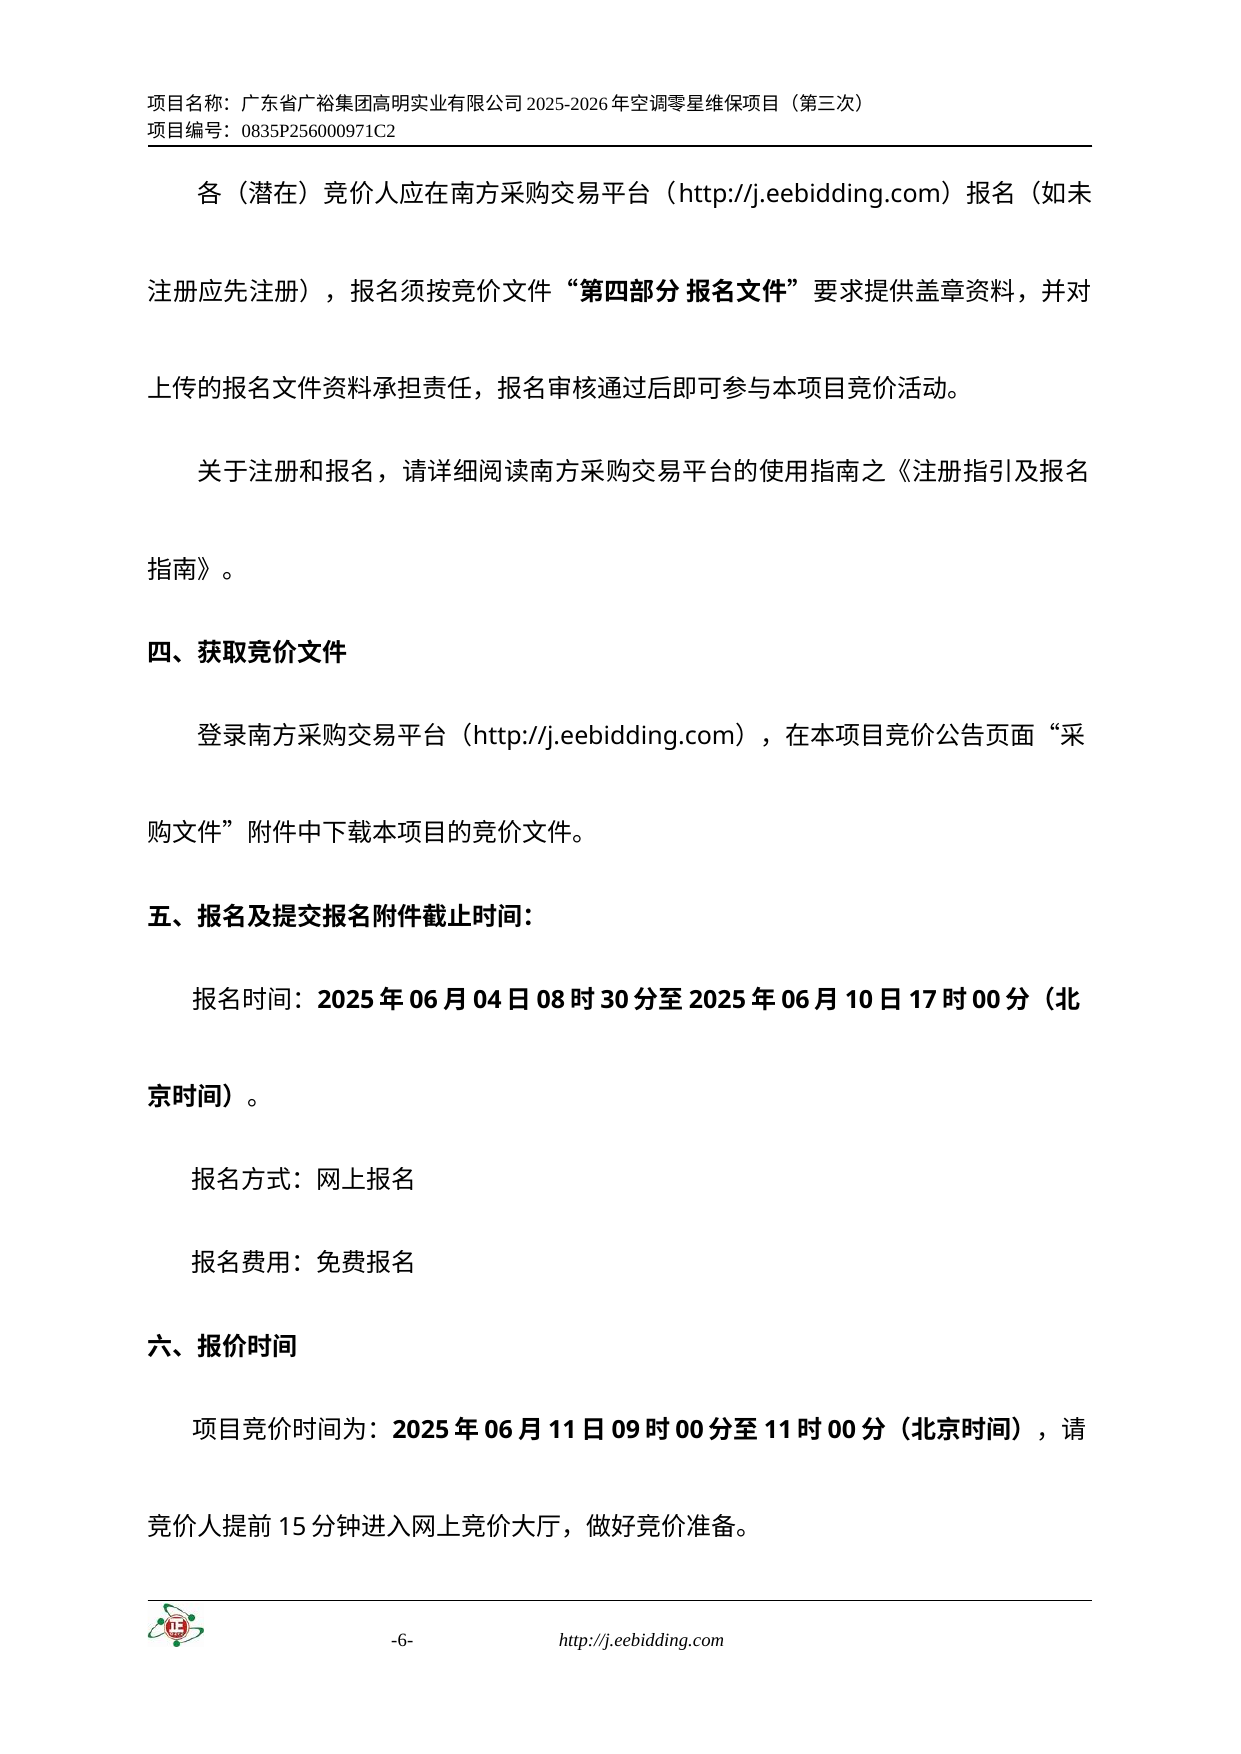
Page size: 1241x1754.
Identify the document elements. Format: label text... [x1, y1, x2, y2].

text 五、报名及提交报名附件截止时间： [148, 882, 1092, 947]
text 报名费用：免费报名 [148, 1228, 1092, 1293]
text 六、报价时间 [148, 1312, 1092, 1377]
text 关于注册和报名，请详细阅读南方采购交易平台的使用指南之《注册指引及报名指南》。 [148, 437, 1092, 600]
picture [147, 1603, 204, 1647]
text 四、获取竞价文件 [148, 618, 1092, 683]
text 报名方式：网上报名 [148, 1145, 1092, 1210]
text 报名时间：2025年06月04日08时30分至2025年06月10日17时00分（北京时间）。 [148, 965, 1092, 1127]
text 登录南方采购交易平台（http://j.eebidding.com），在本项目竞价公告页面“采购文件”附件中下载本项目的竞价文件。 [148, 701, 1092, 863]
text 项目竞价时间为：2025年06月11日09时00分至11时00分（北京时间），请竞价人提前15分钟进入网上竞价大厅，做好竞价准备。 [148, 1395, 1092, 1557]
text 各（潜在）竞价人应在南方采购交易平台（http://j.eebidding.com）报名（如未注册应先注册），报名须按竞价文件“第四部分 报名文件”要求提供盖章资料，并对上传的报名文件资料承担责任，报名审核通过后即可参与本项目竞价活动。 [148, 159, 1092, 419]
